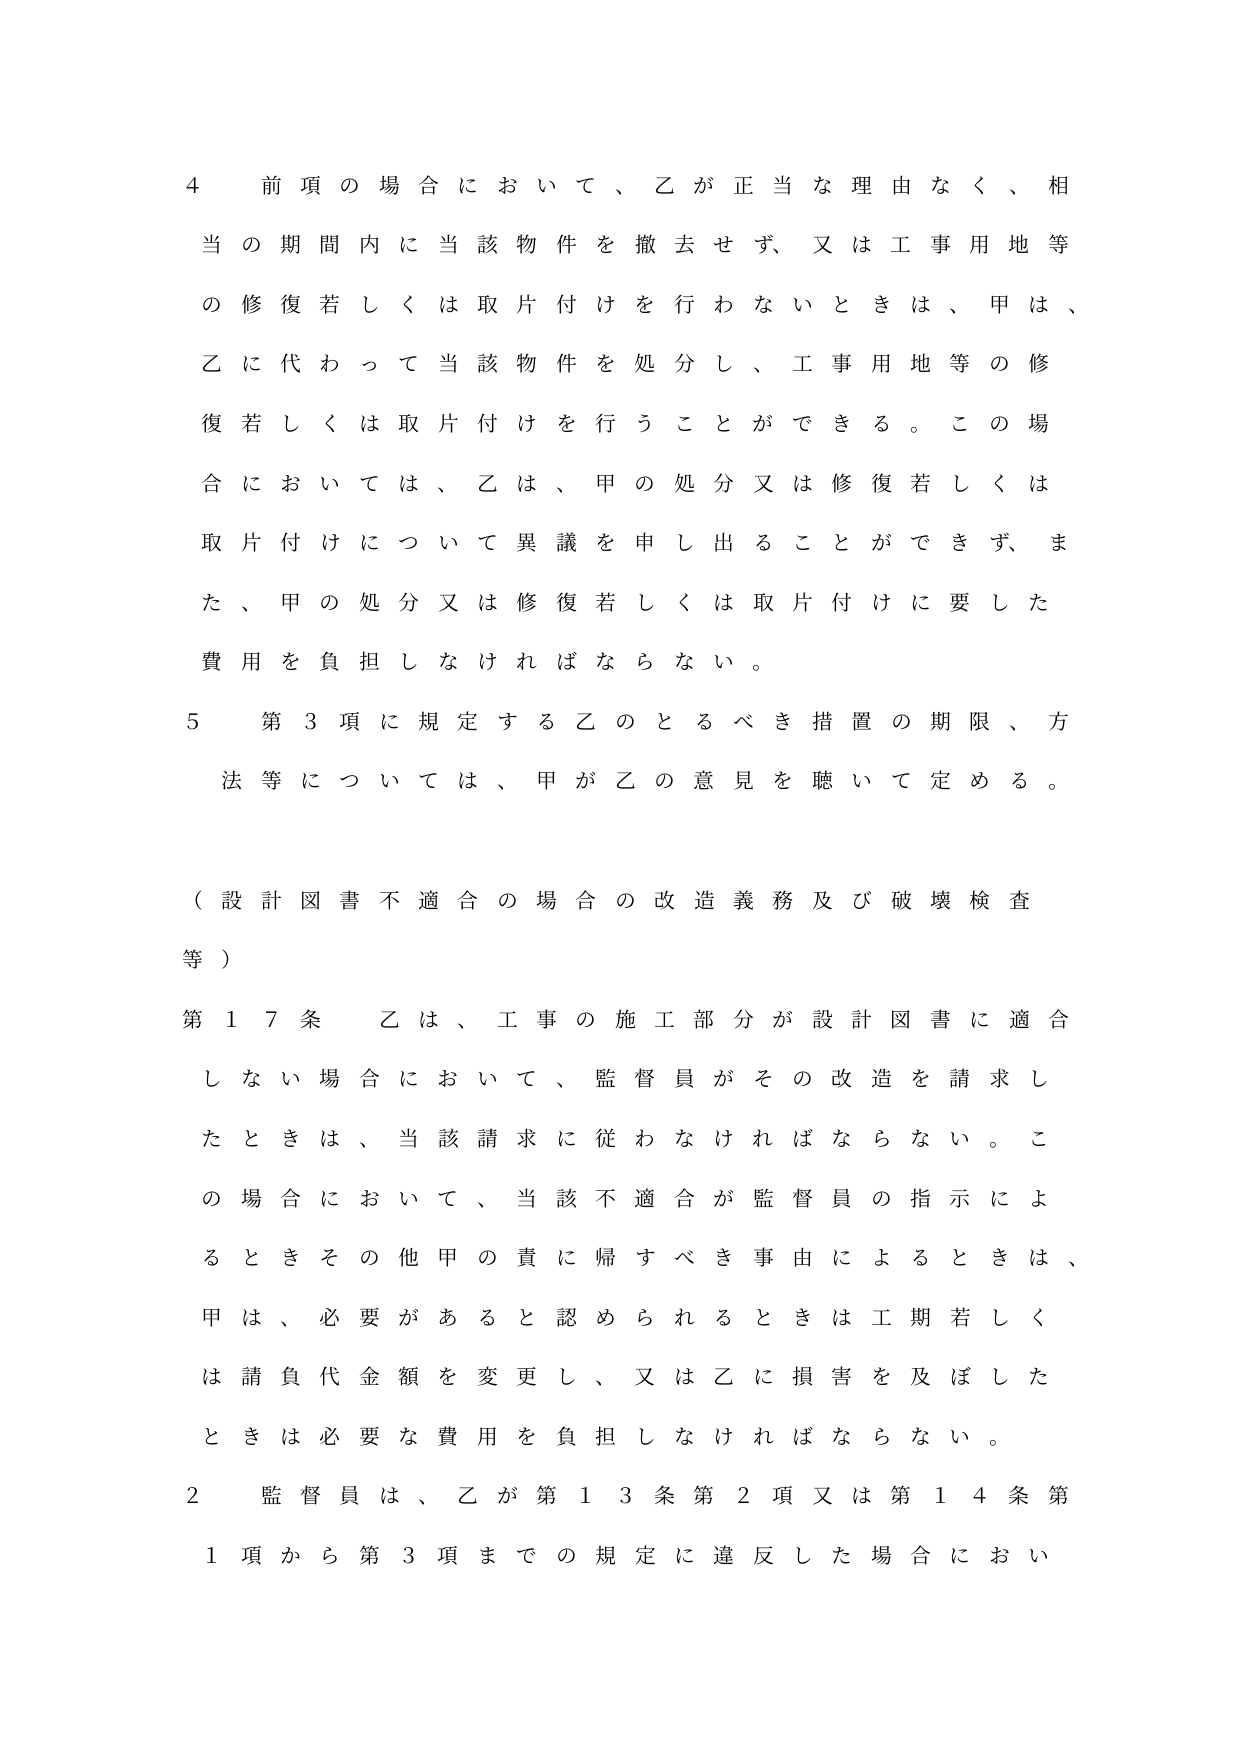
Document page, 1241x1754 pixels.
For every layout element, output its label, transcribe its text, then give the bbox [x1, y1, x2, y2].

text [182, 1465, 1088, 1584]
text （設計図書不適合の場合の改造義務及び破壊検査等） [182, 869, 1088, 988]
text ４ 前項の場合において、乙が正当な理由なく、相当の期間内に当該物件を撤去せず、又は工事用地等の修復若しくは取片付けを行わないときは、甲は、乙に代わって当該物件を処分し、工事用地等の修復若しくは取片付けを行うことができる。この場合においては、乙は、甲の処分又は修復若しくは取片付けについて異議を申し出ることができず、また、甲の処分又は修復若しくは取片付けに要した費用を負担しなければならない。 [182, 154, 1088, 691]
text 第１７条 乙は、工事の施工部分が設計図書に適合しない場合において、監督員がその改造を請求したときは、当該請求に従わなければならない。この場合において、当該不適合が監督員の指示によるときその他甲の責に帰すべき事由によるときは、甲は、必要があると認められるときは工期若しくは請負代金額を変更し、又は乙に損害を及ぼしたときは必要な費用を負担しなければならない。 [182, 988, 1088, 1465]
text ５ 第３項に規定する乙のとるべき措置の期限、方法等については、甲が乙の意見を聴いて定める。 [182, 691, 1088, 810]
